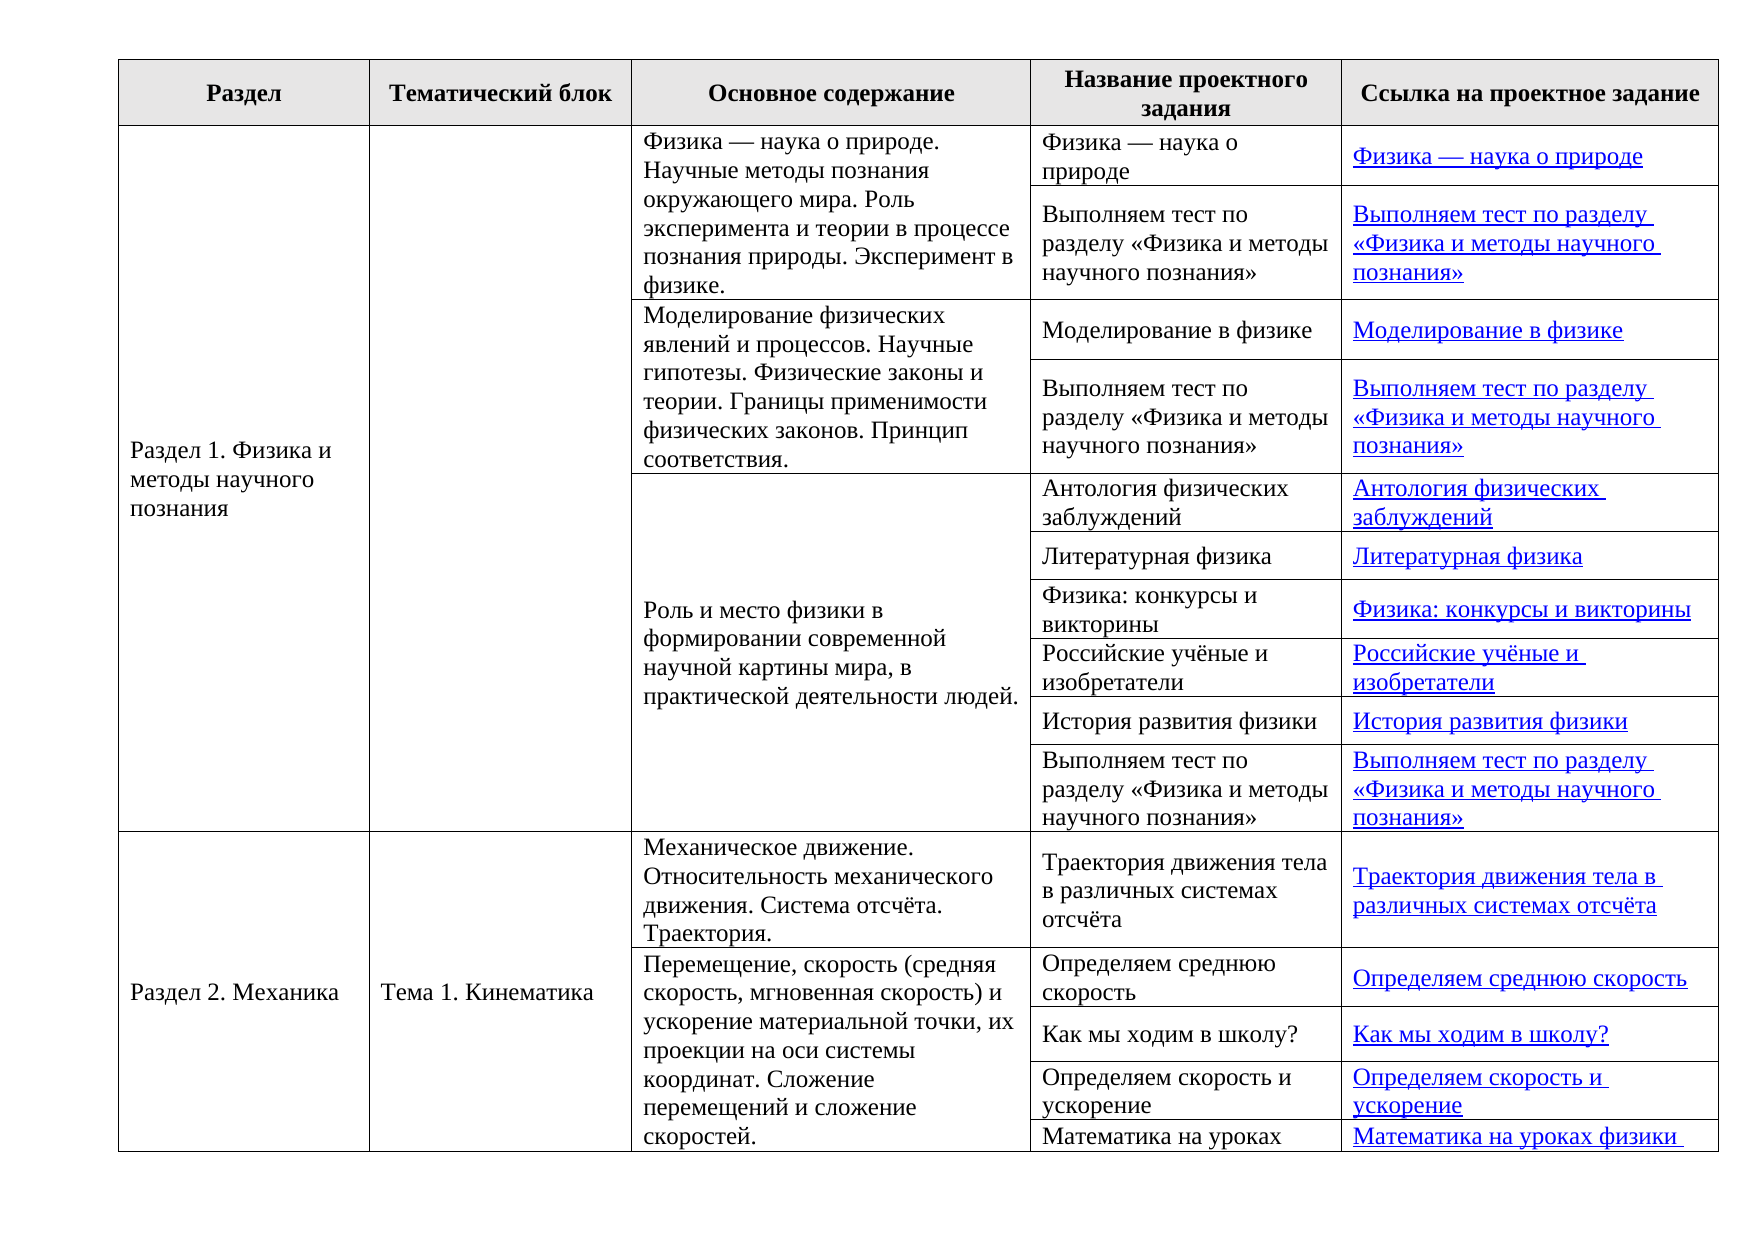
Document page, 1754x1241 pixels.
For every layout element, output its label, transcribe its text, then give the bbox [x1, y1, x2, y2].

table_header Ссылка на проектное задание [1342, 60, 1718, 125]
table_cell Тема 1. Кинематика [370, 832, 631, 1151]
table_cell Перемещение, скорость (средняя скорость, мгновенная скорость) и ускорение материальной точки, их проекции на оси системы координат. Сложение перемещений и сложение скоростей. [632, 948, 1030, 1151]
table_cell Определяем скорость и ускорение [1342, 1062, 1718, 1119]
table_cell Траектория движения тела в различных системах отсчёта [1342, 832, 1718, 947]
table_cell Литературная физика [1031, 532, 1341, 579]
table_cell [370, 126, 631, 831]
table_cell Механическое движение. Относительность механического движения. Система отсчёта. Траектория. [632, 832, 1030, 947]
table_cell Физика — наука о природе. Научные методы познания окружающего мира. Роль эксперимента и теории в процессе познания природы. Эксперимент в физике. [632, 126, 1030, 299]
table_cell Определяем скорость и ускорение [1031, 1062, 1341, 1119]
table_cell Выполняем тест по разделу «Физика и методы научного познания» [1031, 745, 1341, 831]
table_header Название проектного задания [1031, 60, 1341, 125]
table_cell Выполняем тест по разделу «Физика и методы научного познания» [1342, 745, 1718, 831]
table_cell Как мы ходим в школу? [1031, 1007, 1341, 1061]
table_cell Физика — наука о природе [1031, 126, 1341, 185]
table_cell Моделирование в физике [1342, 300, 1718, 359]
table_cell Математика на уроках физики (10-11) [1031, 1120, 1341, 1151]
table_header Тематический блок [370, 60, 631, 125]
table_cell Как мы ходим в школу? [1342, 1007, 1718, 1061]
table_cell История развития физики [1031, 697, 1341, 744]
table_cell Российские учёные и изобретатели [1031, 639, 1341, 696]
table_cell Физика: конкурсы и викторины [1159, 580, 1341, 637]
table_cell История развития физики [1342, 697, 1718, 744]
table_cell Раздел 1. Физика и методы научного познания [119, 126, 369, 831]
table_cell Математика на уроках физики (10-11) [1342, 1120, 1718, 1151]
table_cell Российские учёные и изобретатели [1342, 639, 1718, 696]
table_cell Выполняем тест по разделу «Физика и методы научного познания» [1342, 186, 1718, 299]
table_cell Раздел 2. Механика [119, 832, 369, 1151]
table_cell Моделирование физических явлений и процессов. Научные гипотезы. Физические законы и теории. Границы применимости физических законов. Принцип соответствия. [632, 300, 1030, 472]
table_cell Определяем среднюю скорость [1342, 948, 1718, 1006]
table_cell Траектория движения тела в различных системах отсчёта [1031, 832, 1341, 947]
table_cell Антология физических заблуждений [1031, 474, 1341, 531]
table_cell Выполняем тест по разделу «Физика и методы научного познания» [1031, 360, 1341, 472]
table_cell Физика: конкурсы и викторины [1342, 580, 1718, 637]
table_header Основное содержание [632, 60, 1030, 125]
table_cell Моделирование в физике [1031, 300, 1341, 359]
table_cell Антология физических заблуждений [1342, 474, 1718, 531]
table_cell Физика — наука о природе [1342, 126, 1718, 185]
table_cell Выполняем тест по разделу «Физика и методы научного познания» [1031, 186, 1341, 299]
table_cell Выполняем тест по разделу «Физика и методы научного познания» [1342, 360, 1718, 472]
table_cell Роль и место физики в формировании современной научной картины мира, в практической деятельности людей. [632, 474, 1030, 831]
table_header Раздел [119, 60, 369, 125]
table_cell Определяем среднюю скорость [1136, 948, 1341, 1006]
table_cell Литературная физика [1342, 532, 1718, 579]
